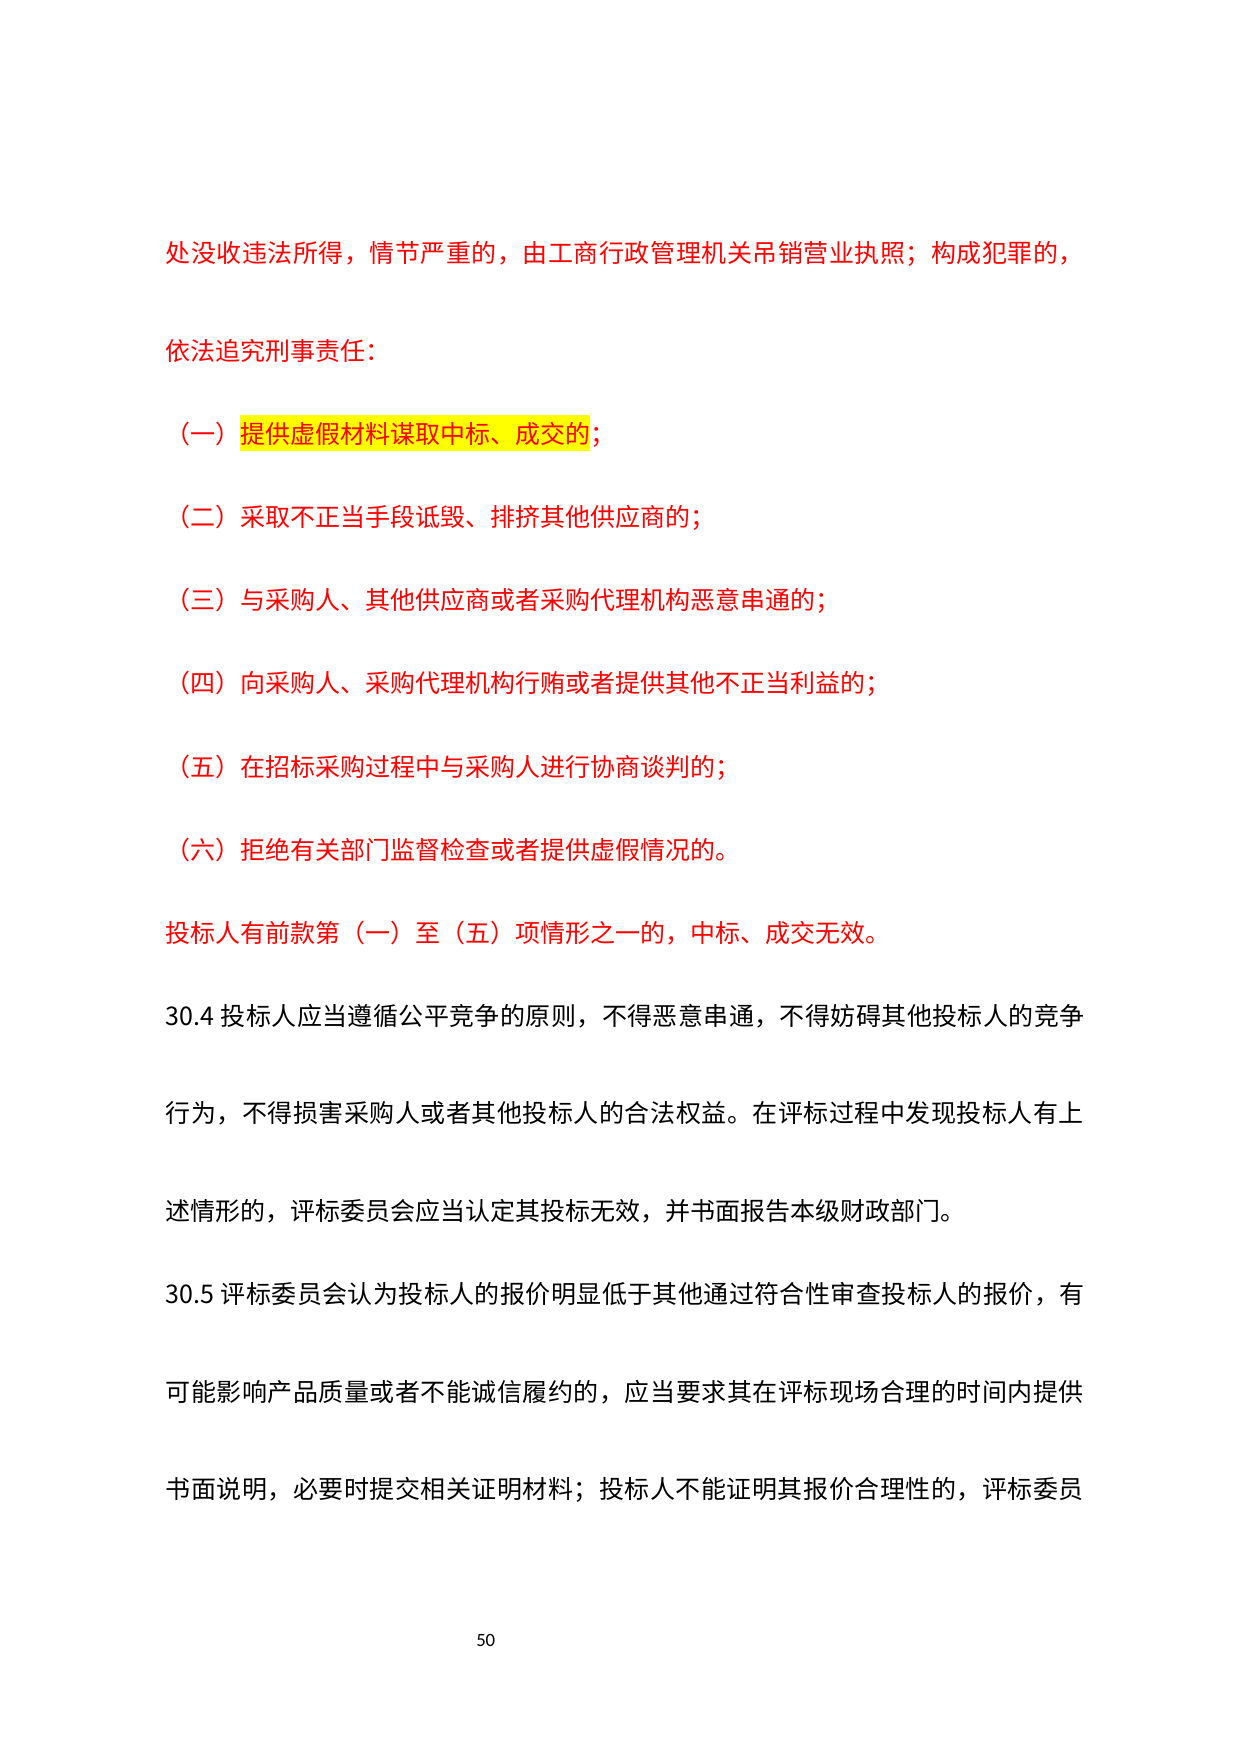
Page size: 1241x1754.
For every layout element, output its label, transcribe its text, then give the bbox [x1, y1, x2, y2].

text 投标人有前款第（一）至（五）项情形之一的，中标、成交无效。 [165, 899, 1087, 964]
text 30.4 投标人应当遵循公平竞争的原则，不得恶意串通，不得妨碍其他投标人的竞争行为，不得损害采购人或者其他投标人的合法权益。在评标过程中发现投标人有上述情形的，评标委员会应当认定其投标无效，并书面报告本级财政部门。 [165, 982, 1087, 1242]
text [165, 1260, 1087, 1520]
text （三）与采购人、其他供应商或者采购代理机构恶意串通的； [165, 566, 1087, 631]
text （五）在招标采购过程中与采购人进行协商谈判的； [165, 733, 1087, 798]
text （六）拒绝有关部门监督检查或者提供虚假情况的。 [165, 816, 1087, 881]
text （一）提供虚假材料谋取中标、成交的； [165, 400, 1087, 465]
text （四）向采购人、采购代理机构行贿或者提供其他不正当利益的； [165, 649, 1087, 714]
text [165, 219, 1087, 382]
text （二）采取不正当手段诋毁、排挤其他供应商的； [165, 483, 1087, 548]
